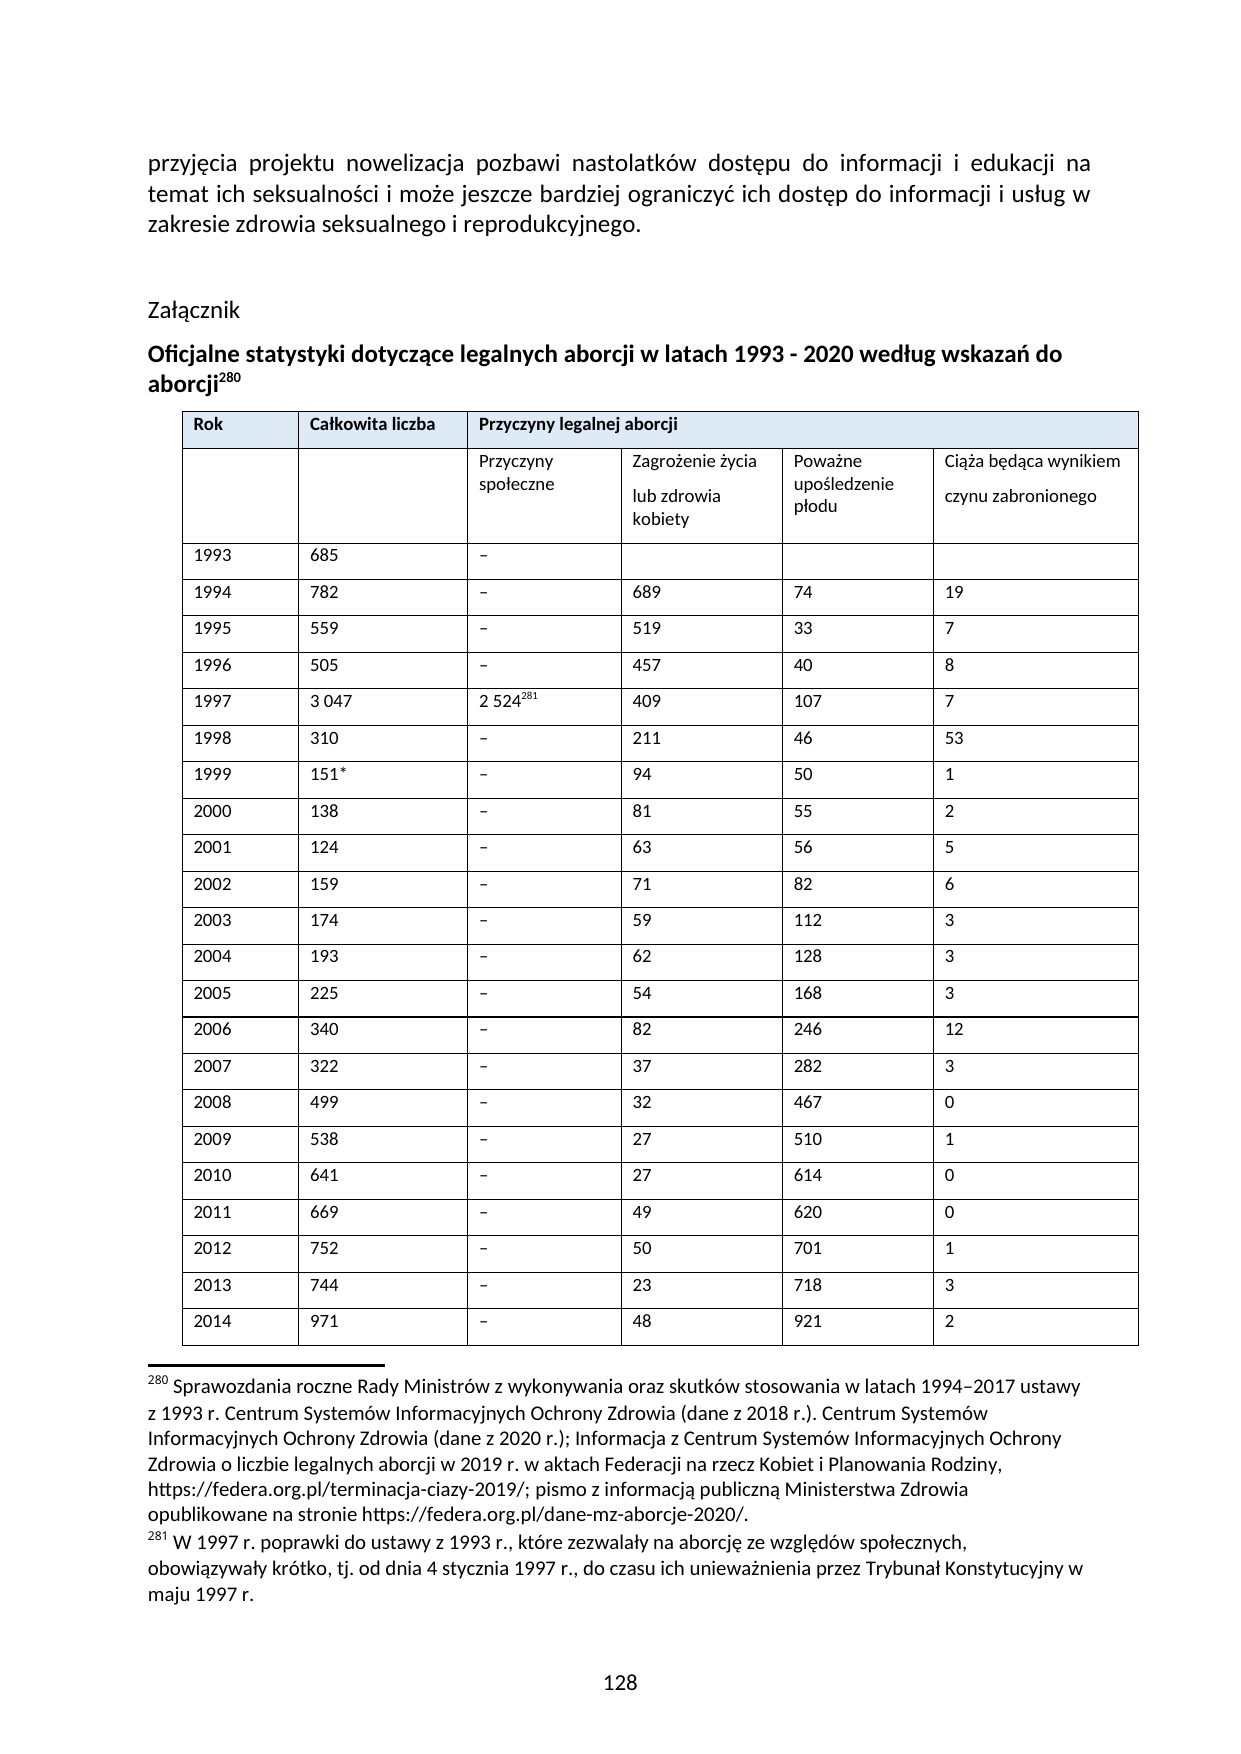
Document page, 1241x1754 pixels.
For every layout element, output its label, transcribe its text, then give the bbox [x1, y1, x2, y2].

table_cell 2 524 [468, 689, 621, 725]
table_cell 505 [299, 653, 467, 688]
table_cell 1994 [183, 580, 298, 615]
table_cell 138 [299, 799, 467, 834]
table_cell 62 [622, 945, 782, 980]
table_cell 6 [934, 872, 1138, 907]
table_header Przyczyny legalnej aborcji [468, 412, 1138, 448]
table_cell – [468, 1054, 621, 1089]
table_cell 499 [299, 1090, 467, 1126]
table_cell [783, 544, 933, 579]
table_cell 112 [783, 908, 933, 943]
table_cell 2008 [183, 1090, 298, 1126]
table_cell – [468, 908, 621, 943]
table_cell 3 [934, 945, 1138, 980]
table_cell 2007 [183, 1054, 298, 1089]
table_cell 3 047 [299, 689, 467, 725]
table_cell 33 [783, 616, 933, 652]
table_cell 0 [934, 1200, 1138, 1235]
table_cell 2013 [183, 1273, 298, 1308]
table_cell 322 [299, 1054, 467, 1089]
table_cell 3 [934, 981, 1138, 1016]
table_cell – [468, 616, 621, 652]
table_cell 1996 [183, 653, 298, 688]
table_cell 71 [622, 872, 782, 907]
table_cell 340 [299, 1018, 467, 1053]
table_cell [934, 544, 1138, 579]
table_cell 971 [299, 1309, 467, 1344]
table_cell 1995 [183, 616, 298, 652]
table_cell – [468, 872, 621, 907]
table_cell 2010 [183, 1163, 298, 1199]
table_cell – [468, 945, 621, 980]
table_header Rok [183, 412, 298, 448]
table_cell 310 [299, 726, 467, 761]
table_cell 1997 [183, 689, 298, 725]
table_cell 519 [622, 616, 782, 652]
table_cell 168 [783, 981, 933, 1016]
table_cell 3 [934, 1054, 1138, 1089]
table_cell – [468, 1309, 621, 1344]
table_cell 151* [299, 762, 467, 798]
table_cell 0 [934, 1163, 1138, 1199]
table_cell 124 [299, 835, 467, 871]
text Załącznik [148, 295, 1093, 325]
table_cell – [468, 762, 621, 798]
table_cell – [468, 580, 621, 615]
table_cell 685 [299, 544, 467, 579]
table_cell 538 [299, 1127, 467, 1162]
table_cell 82 [622, 1018, 782, 1053]
table_cell 107 [783, 689, 933, 725]
table_cell 7 [934, 689, 1138, 725]
table_cell 193 [299, 945, 467, 980]
table_cell 718 [783, 1273, 933, 1308]
table_cell 32 [622, 1090, 782, 1126]
table_cell 23 [622, 1273, 782, 1308]
table_cell – [468, 1018, 621, 1053]
table_cell 3 [934, 1273, 1138, 1308]
table_cell 701 [783, 1236, 933, 1272]
table_cell 5 [934, 835, 1138, 871]
table_cell 159 [299, 872, 467, 907]
table_cell 2011 [183, 1200, 298, 1235]
table_cell 2 [934, 799, 1138, 834]
table_cell 614 [783, 1163, 933, 1199]
table_cell 50 [783, 762, 933, 798]
table_cell 27 [622, 1127, 782, 1162]
table_cell 1 [934, 762, 1138, 798]
table_cell 559 [299, 616, 467, 652]
table_cell 921 [783, 1309, 933, 1344]
table_cell 211 [622, 726, 782, 761]
table_cell 2009 [183, 1127, 298, 1162]
table_cell 49 [622, 1200, 782, 1235]
table_cell 457 [622, 653, 782, 688]
table_cell 12 [934, 1018, 1138, 1053]
table_cell – [468, 1273, 621, 1308]
table_cell 53 [934, 726, 1138, 761]
table_cell 1 [934, 1127, 1138, 1162]
table_cell 174 [299, 908, 467, 943]
table_cell 669 [299, 1200, 467, 1235]
table_cell 689 [622, 580, 782, 615]
text Oficjalne statystyki dotyczące legalnych aborcji w latach 1993 - 2020 według wskazań do aborcji [148, 338, 1093, 399]
table_cell Zagrożenie życia lub zdrowia kobiety [622, 449, 782, 542]
table_cell 128 [783, 945, 933, 980]
table_cell – [468, 1200, 621, 1235]
table_cell 37 [622, 1054, 782, 1089]
table_cell 0 [934, 1090, 1138, 1126]
table_cell 2002 [183, 872, 298, 907]
table_cell 48 [622, 1309, 782, 1344]
table_cell 782 [299, 580, 467, 615]
table_cell 641 [299, 1163, 467, 1199]
table_header Całkowita liczba [299, 412, 467, 448]
table_cell – [468, 981, 621, 1016]
table_cell – [468, 835, 621, 871]
table_cell – [468, 726, 621, 761]
table_cell 3 [934, 908, 1138, 943]
table_cell – [468, 544, 621, 579]
table_cell 2 [934, 1309, 1138, 1344]
table_cell 2014 [183, 1309, 298, 1344]
table_cell 56 [783, 835, 933, 871]
table_cell – [468, 1163, 621, 1199]
table_cell 1999 [183, 762, 298, 798]
table_cell 81 [622, 799, 782, 834]
table_cell – [468, 1236, 621, 1272]
table_cell [622, 544, 782, 579]
table_cell 59 [622, 908, 782, 943]
table_cell 2004 [183, 945, 298, 980]
table_cell 752 [299, 1236, 467, 1272]
table_cell 63 [622, 835, 782, 871]
table_cell 2001 [183, 835, 298, 871]
table_cell 246 [783, 1018, 933, 1053]
table_cell 2012 [183, 1236, 298, 1272]
table_cell 282 [783, 1054, 933, 1089]
text Zamiast przyjąć pozytywne środki w celu uwzględnienia szczególnej sytuacji i potrzeb nastolatków, władze polskie nadal rozważają regresywne środki, które zagroziłyby dostępowi nastolatków do informacji i edukacji w zakresie zdrowia reprodukcyjnego. Obecnie Sejm RP rozpatruje projekt ustawy „Stop pedofilii”. Projekt ustawy powstał z inicjatywy obywatelskiej prowadzonej przez „Pro – Prawo do Życia” i proponuje nowelizację art. 200b Kodeksu karnego. Projekt ma na celu zakazanie „demoralizacji i seksualizacji dzieci”. Zgodnie z projektem nowelizacji wszystkim osobom – lekarzom, wychowawcom, nauczycielom, pracownikom służby zdrowia – zajmującym się prowadzeniem jakiejkolwiek formy edukacji seksualnej lub udzielaniem informacji na temat zdrowia seksualnego i reprodukcyjnego młodzieży grozi kara trzech lat pozbawienia wolności. W przypadku przyjęcia projektu nowelizacja pozbawi nastolatków dostępu do informacji i edukacji na temat ich seksualności i może jeszcze bardziej ograniczyć ich dostęp do informacji i usług w zakresie zdrowia seksualnego i reprodukcyjnego. [148, 148, 1093, 239]
table_cell 7 [934, 616, 1138, 652]
table_cell 40 [783, 653, 933, 688]
table_cell Przyczyny społeczne [468, 449, 621, 542]
table_cell 2006 [183, 1018, 298, 1053]
table_cell – [468, 799, 621, 834]
table_cell [299, 449, 467, 542]
table_cell 94 [622, 762, 782, 798]
table_cell [183, 449, 298, 542]
table_cell 225 [299, 981, 467, 1016]
table_cell 8 [934, 653, 1138, 688]
table_cell 744 [299, 1273, 467, 1308]
table_cell 1998 [183, 726, 298, 761]
table_cell 2005 [183, 981, 298, 1016]
table_cell 54 [622, 981, 782, 1016]
table_cell 19 [934, 580, 1138, 615]
table_cell 74 [783, 580, 933, 615]
table_cell Poważne upośledzenie płodu [783, 449, 933, 542]
table_cell 467 [783, 1090, 933, 1126]
table_cell 27 [622, 1163, 782, 1199]
table_cell – [468, 1127, 621, 1162]
table_cell 1 [934, 1236, 1138, 1272]
table_cell – [468, 653, 621, 688]
table_cell Ciąża będąca wynikiem czynu zabronionego [934, 449, 1138, 542]
table_cell 2000 [183, 799, 298, 834]
table_cell 409 [622, 689, 782, 725]
table_cell 510 [783, 1127, 933, 1162]
table_cell 1993 [183, 544, 298, 579]
table_cell – [468, 1090, 621, 1126]
table_cell 46 [783, 726, 933, 761]
table_cell 50 [622, 1236, 782, 1272]
table_cell 620 [783, 1200, 933, 1235]
table_cell 2003 [183, 908, 298, 943]
table_cell 82 [783, 872, 933, 907]
table_cell 55 [783, 799, 933, 834]
